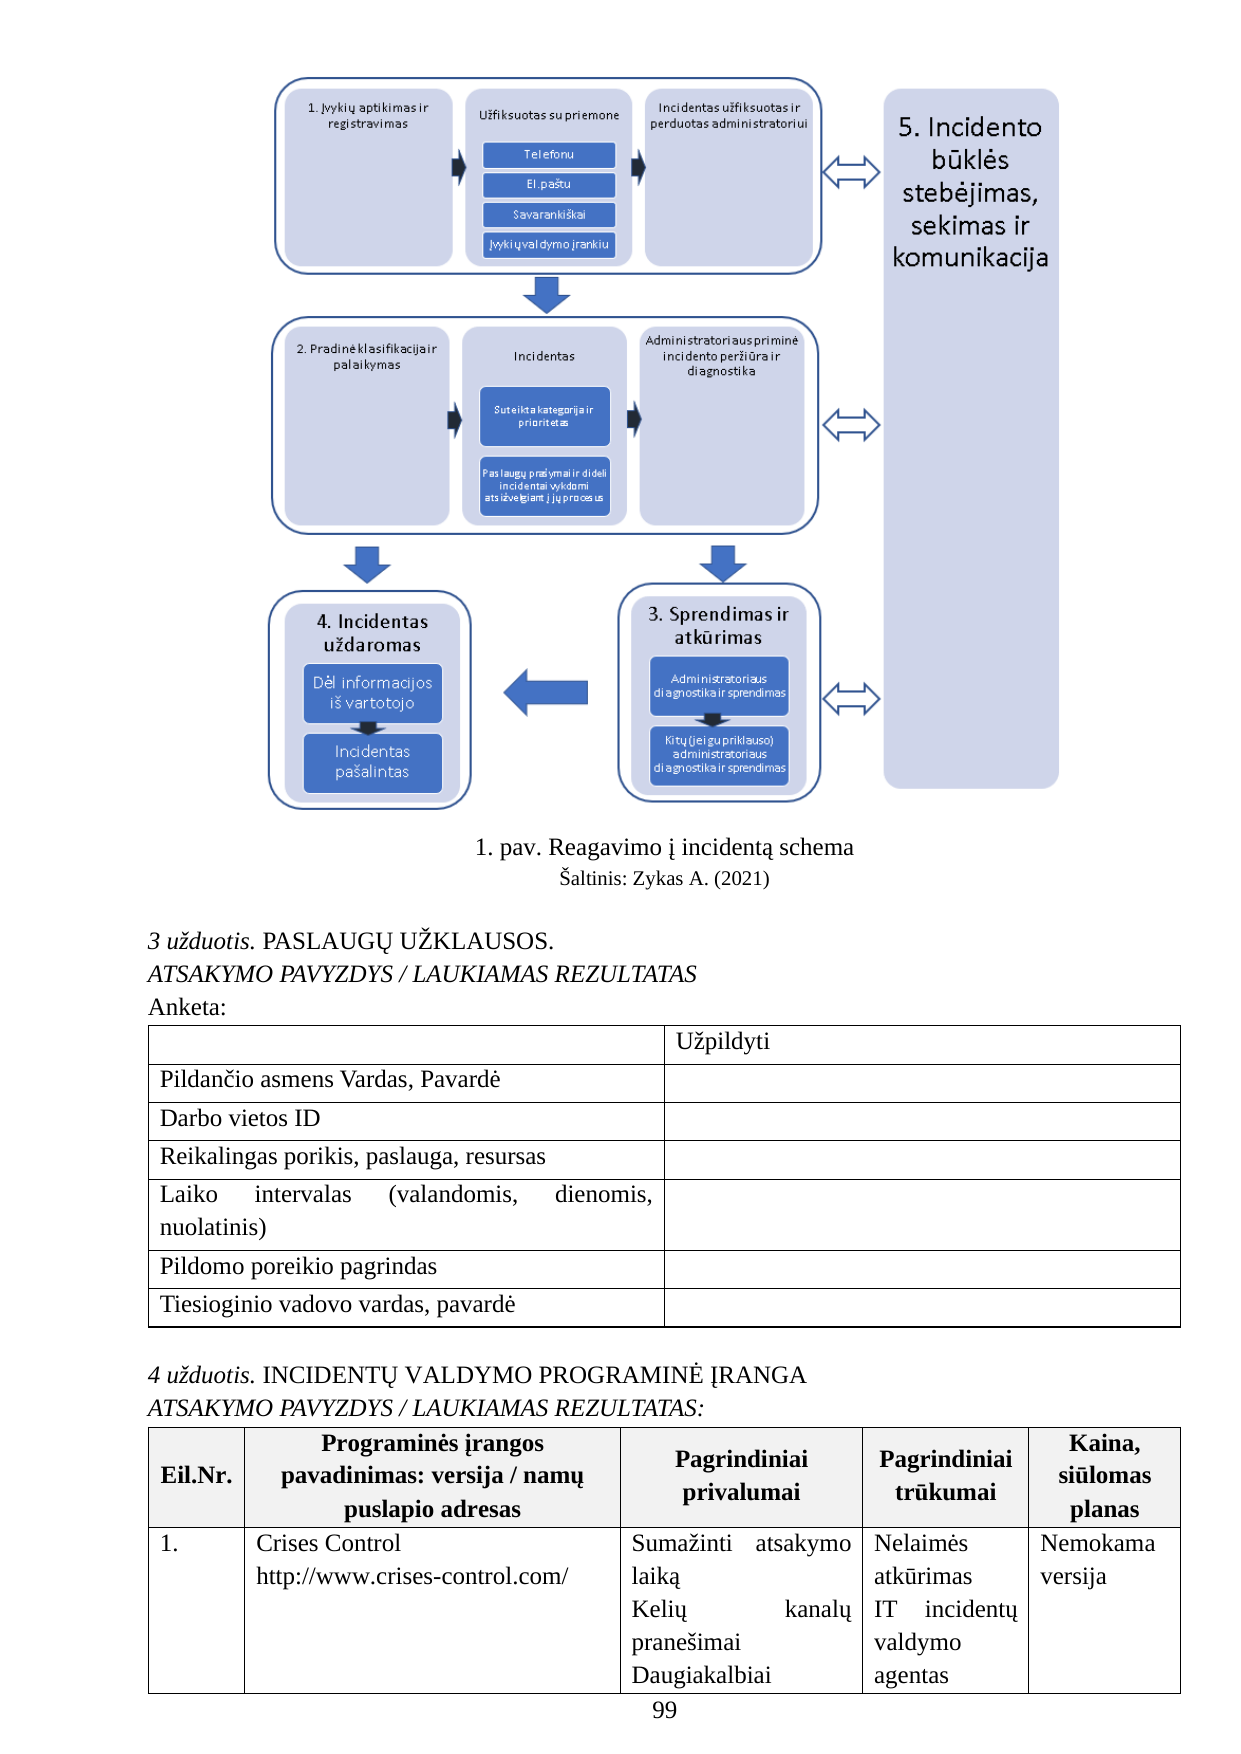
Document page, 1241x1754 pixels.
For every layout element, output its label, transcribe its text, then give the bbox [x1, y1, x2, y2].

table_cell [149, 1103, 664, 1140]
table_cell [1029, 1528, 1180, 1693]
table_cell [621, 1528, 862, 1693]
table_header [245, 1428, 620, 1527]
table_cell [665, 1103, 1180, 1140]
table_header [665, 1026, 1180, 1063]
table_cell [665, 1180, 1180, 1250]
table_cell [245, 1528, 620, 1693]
subtitle ATSAKYMO PAVYZDYS / LAUKIAMAS REZULTATAS: [148, 1393, 1181, 1422]
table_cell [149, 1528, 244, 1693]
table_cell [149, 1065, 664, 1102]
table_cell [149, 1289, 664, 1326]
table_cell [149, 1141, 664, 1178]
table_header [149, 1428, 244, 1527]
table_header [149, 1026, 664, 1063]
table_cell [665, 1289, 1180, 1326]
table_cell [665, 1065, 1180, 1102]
text Anketa: [148, 992, 1181, 1021]
picture [252, 59, 1077, 829]
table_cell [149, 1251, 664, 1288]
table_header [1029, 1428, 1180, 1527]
text 4 užduotis. INCIDENTŲ VALDYMO PROGRAMINĖ ĮRANGA [148, 1361, 1181, 1389]
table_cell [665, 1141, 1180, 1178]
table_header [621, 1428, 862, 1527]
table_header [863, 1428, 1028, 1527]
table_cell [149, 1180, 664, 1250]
text Šaltinis: Zykas A. (2021) [148, 865, 1181, 889]
subtitle 3 užduotis. PASLAUGŲ UŽKLAUSOS. [148, 926, 1181, 955]
subtitle ATSAKYMO PAVYZDYS / LAUKIAMAS REZULTATAS [148, 959, 1181, 988]
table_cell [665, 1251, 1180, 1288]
text 1. pav. Reagavimo į incidentą schema [148, 832, 1181, 861]
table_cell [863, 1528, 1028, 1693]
